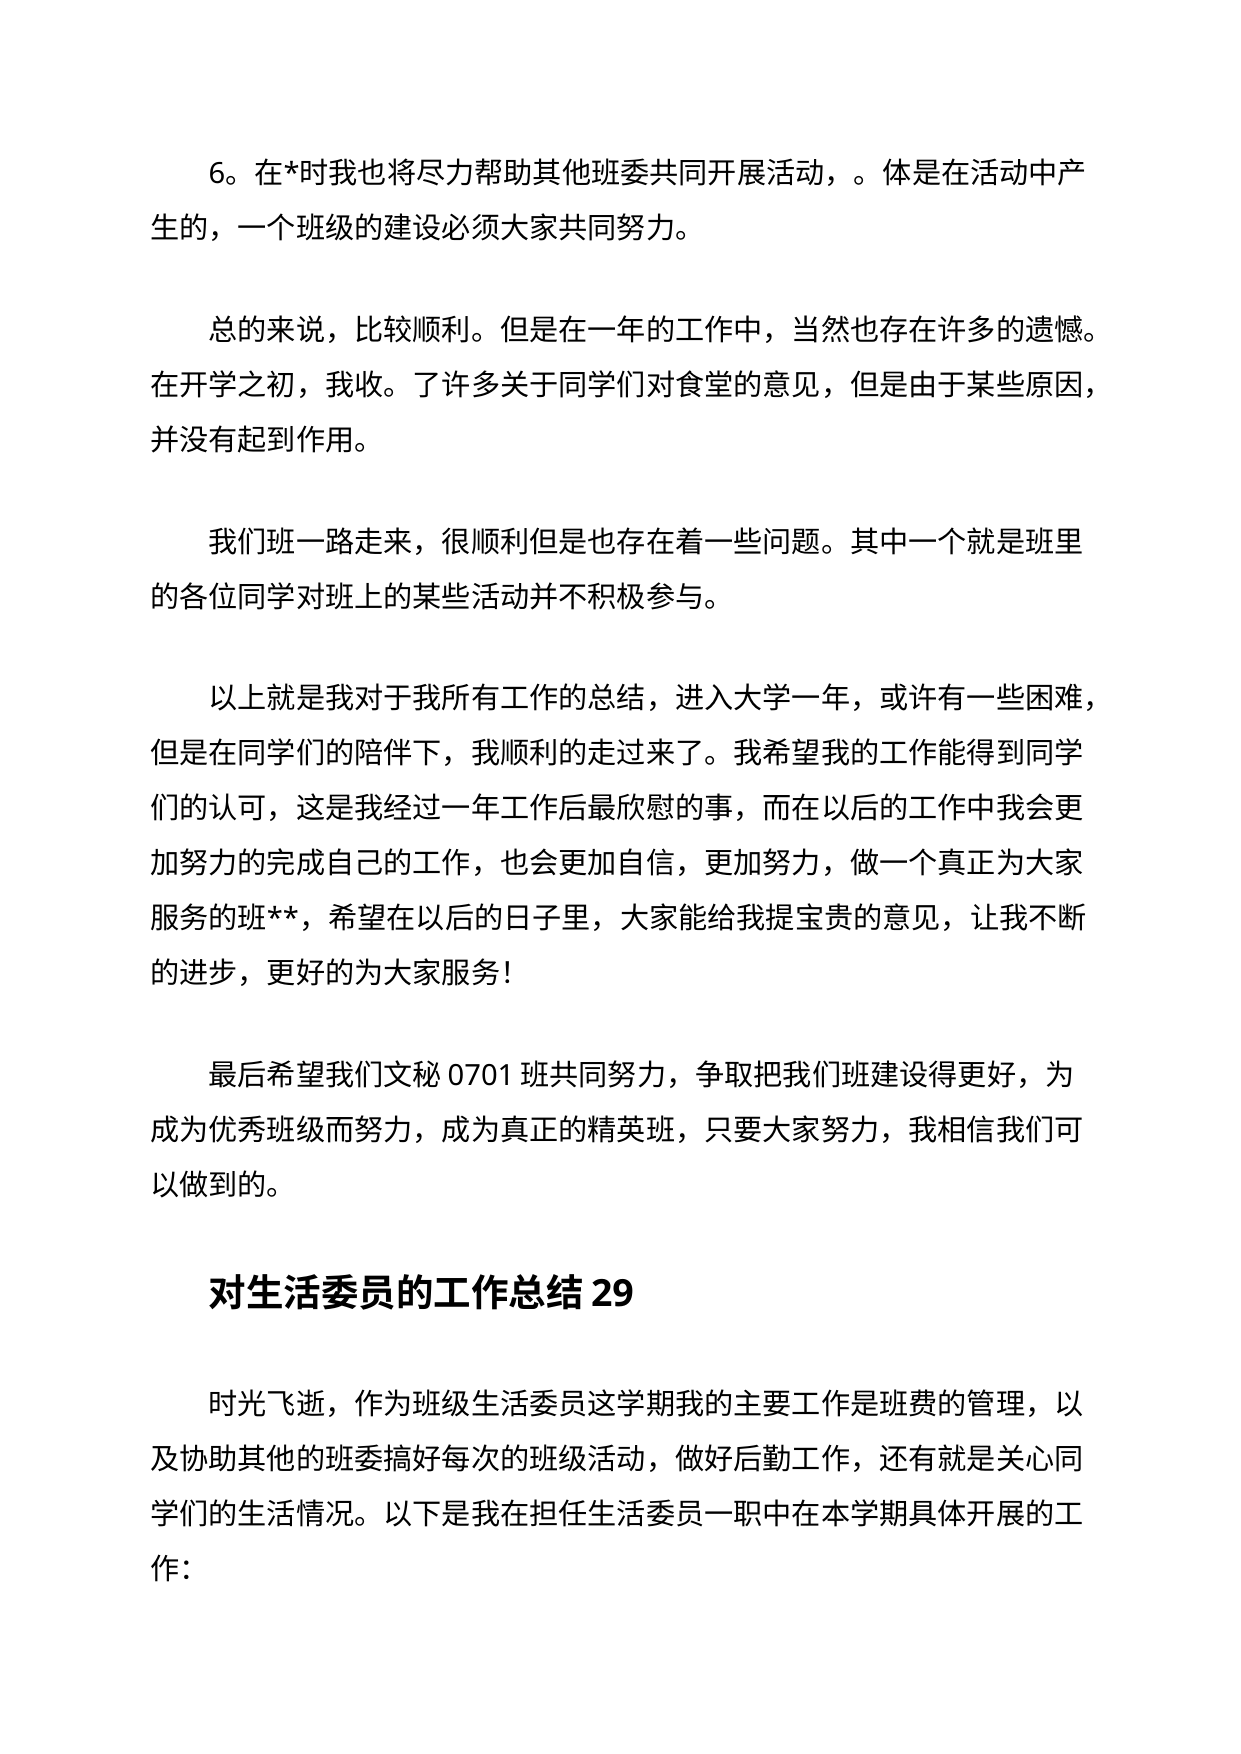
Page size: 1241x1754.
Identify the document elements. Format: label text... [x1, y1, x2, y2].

text 对生活委员的工作总结29 [150, 1263, 1090, 1317]
text 6。在*时我也将尽力帮助其他班委共同开展活动，。体是在活动中产生的，一个班级的建设必须大家共同努力。 [150, 150, 1090, 247]
text 时光飞逝，作为班级生活委员这学期我的主要工作是班费的管理，以及协助其他的班委搞好每次的班级活动，做好后勤工作，还有就是关心同学们的生活情况。以下是我在担任生活委员一职中在本学期具体开展的工作： [150, 1381, 1090, 1588]
text 以上就是我对于我所有工作的总结，进入大学一年，或许有一些困难，但是在同学们的陪伴下，我顺利的走过来了。我希望我的工作能得到同学们的认可，这是我经过一年工作后最欣慰的事，而在以后的工作中我会更加努力的完成自己的工作，也会更加自信，更加努力，做一个真正为大家服务的班**，希望在以后的日子里，大家能给我提宝贵的意见，让我不断的进步，更好的为大家服务！ [150, 675, 1090, 992]
text 总的来说，比较顺利。但是在一年的工作中，当然也存在许多的遗憾。在开学之初，我收。了许多关于同学们对食堂的意见，但是由于某些原因，并没有起到作用。 [150, 307, 1090, 459]
text 最后希望我们文秘0701班共同努力，争取把我们班建设得更好，为成为优秀班级而努力，成为真正的精英班，只要大家努力，我相信我们可以做到的。 [150, 1051, 1090, 1203]
text 我们班一路走来，很顺利但是也存在着一些问题。其中一个就是班里的各位同学对班上的某些活动并不积极参与。 [150, 518, 1090, 616]
